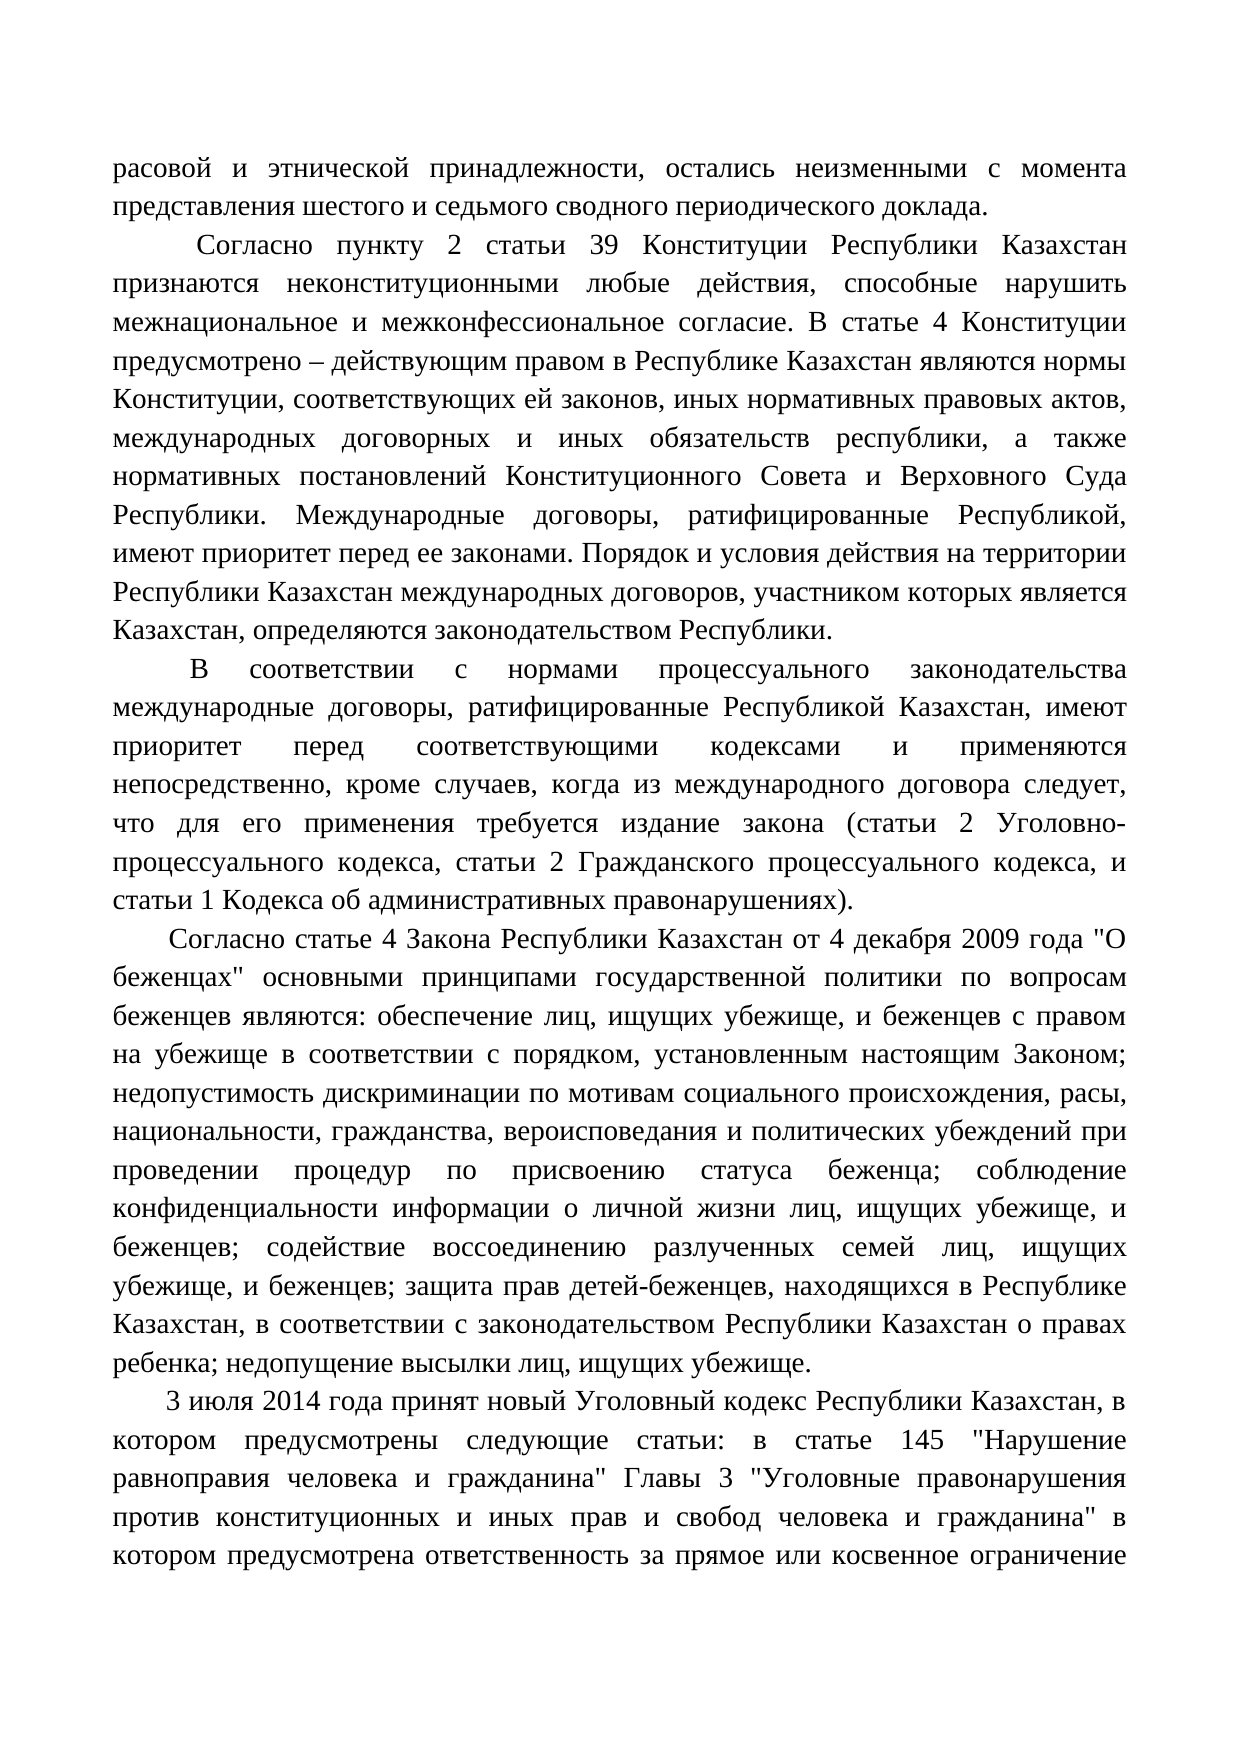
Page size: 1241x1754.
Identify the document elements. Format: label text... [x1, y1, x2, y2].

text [112, 1383, 1128, 1571]
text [112, 150, 1128, 222]
text Согласно пункту 2 статьи 39 Конституции Республики Казахстан признаются неконституционными любые действия, способные нарушить межнациональное и межконфессиональное согласие. В статье 4 Конституции предусмотрено – действующим правом в Республике Казахстан являются нормы Конституции, соответствующих ей законов, иных нормативных правовых актов, международных договорных и иных обязательств республики, а также нормативных постановлений Конституционного Совета и Верховного Суда Республики. Международные договоры, ратифицированные Республикой, имеют приоритет перед ее законами. Порядок и условия действия на территории Республики Казахстан международных договоров, участником которых является Казахстан, определяются законодательством Республики. [112, 227, 1128, 646]
text Согласно статье 4 Закона Республики Казахстан от 4 декабря 2009 года "О беженцах" основными принципами государственной политики по вопросам беженцев являются: обеспечение лиц, ищущих убежище, и беженцев с правом на убежище в соответствии с порядком, установленным настоящим Законом; недопустимость дискриминации по мотивам социального происхождения, расы, национальности, гражданства, вероисповедания и политических убеждений при проведении процедур по присвоению статуса беженца; соблюдение конфиденциальности информации о личной жизни лиц, ищущих убежище, и беженцев; содействие воссоединению разлученных семей лиц, ищущих убежище, и беженцев; защита прав детей-беженцев, находящихся в Республике Казахстан, в соответствии с законодательством Республики Казахстан о правах ребенка; недопущение высылки лиц, ищущих убежище. [112, 921, 1128, 1378]
text В соответствии с нормами процессуального законодательства международные договоры, ратифицированные Республикой Казахстан, имеют приоритет перед соответствующими кодексами и применяются непосредственно, кроме случаев, когда из международного договора следует, что для его применения требуется издание закона (статьи 2 Уголовно-процессуального кодекса, статьи 2 Гражданского процессуального кодекса, и статьи 1 Кодекса об административных правонарушениях). [112, 651, 1128, 916]
